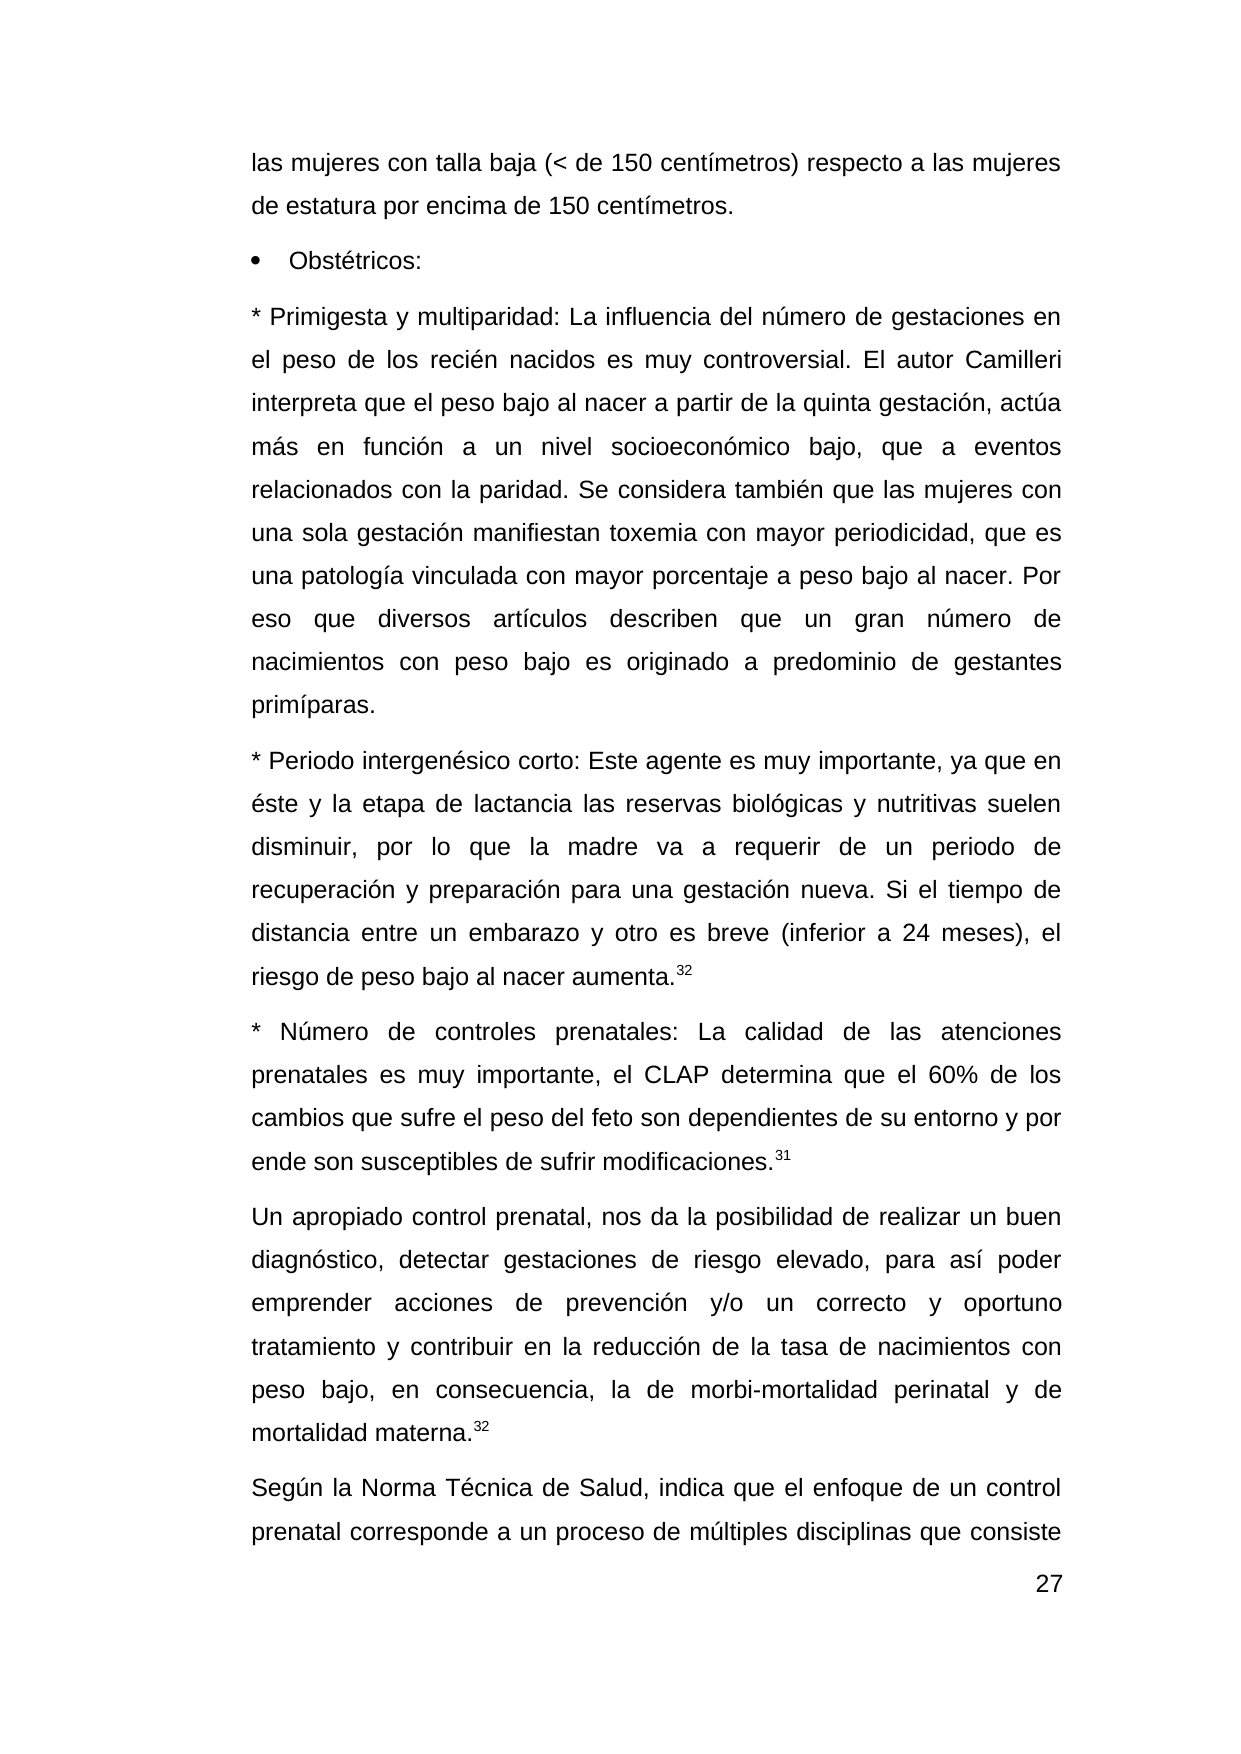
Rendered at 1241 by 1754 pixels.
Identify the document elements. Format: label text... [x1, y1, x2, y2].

text * Periodo intergenésico corto: Este agente es muy importante, ya que en éste y la etapa de lactancia las reservas biológicas y nutritivas suelen disminuir, por lo que la madre va a requerir de un periodo de recuperación y preparación para una gestación nueva. Si el tiempo de distancia entre un embarazo y otro es breve (inferior a 24 meses), el riesgo de peso bajo al nacer aumenta.32 [251, 746, 1063, 990]
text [251, 148, 1063, 219]
text * Número de controles prenatales: La calidad de las atenciones prenatales es muy importante, el CLAP determina que el 60% de los cambios que sufre el peso del feto son dependientes de su entorno y por ende son susceptibles de sufrir modificaciones.31 [251, 1017, 1063, 1175]
list Obstétricos: [251, 246, 1063, 275]
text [251, 1473, 1063, 1545]
text * Primigesta y multiparidad: La influencia del número de gestaciones en el peso de los recién nacidos es muy controversial. El autor Camilleri interpreta que el peso bajo al nacer a partir de la quinta gestación, actúa más en función a un nivel socioeconómico bajo, que a eventos relacionados con la paridad. Se considera también que las mujeres con una sola gestación manifiestan toxemia con mayor periodicidad, que es una patología vinculada con mayor porcentaje a peso bajo al nacer. Por eso que diversos artículos describen que un gran número de nacimientos con peso bajo es originado a predominio de gestantes primíparas. [251, 302, 1063, 719]
text Un apropiado control prenatal, nos da la posibilidad de realizar un buen diagnóstico, detectar gestaciones de riesgo elevado, para así poder emprender acciones de prevención y/o un correcto y oportuno tratamiento y contribuir en la reducción de la tasa de nacimientos con peso bajo, en consecuencia, la de morbi-mortalidad perinatal y de mortalidad materna.32 [251, 1202, 1063, 1446]
